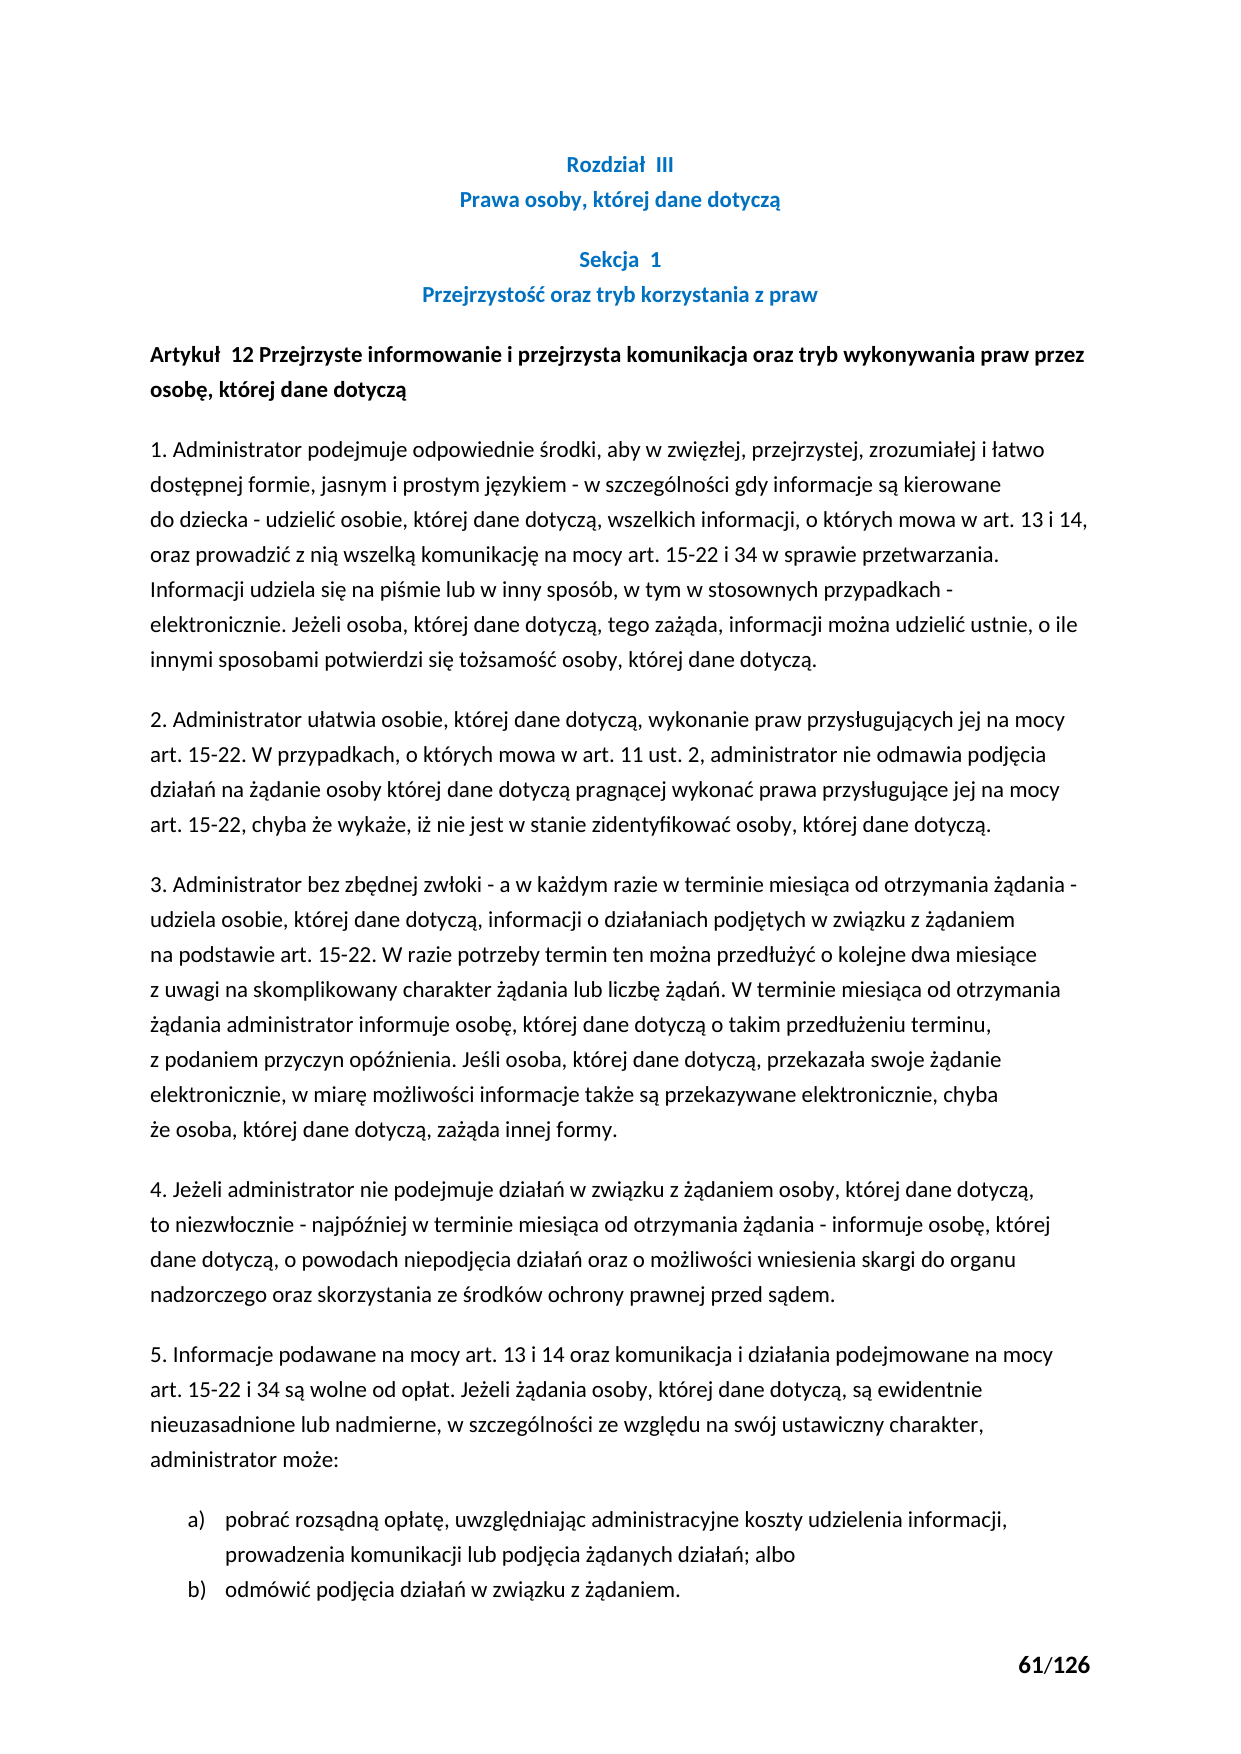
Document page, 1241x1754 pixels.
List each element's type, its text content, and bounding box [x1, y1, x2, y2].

text 3. Administrator bez zbędnej zwłoki - a w każdym razie w terminie miesiąca od otrzymania żądania - udziela osobie, której dane dotyczą, informacji o działaniach podjętych w związku z żądaniem na podstawie art. 15-22. W razie potrzeby termin ten można przedłużyć o kolejne dwa miesiące z uwagi na skomplikowany charakter żądania lub liczbę żądań. W terminie miesiąca od otrzymania żądania administrator informuje osobę, której dane dotyczą o takim przedłużeniu terminu, z podaniem przyczyn opóźnienia. Jeśli osoba, której dane dotyczą, przekazała swoje żądanie elektronicznie, w miarę możliwości informacje także są przekazywane elektronicznie, chyba że osoba, której dane dotyczą, zażąda innej formy. [150, 870, 1090, 1143]
list odmówić podjęcia działań w związku z żądaniem. [187, 1575, 1090, 1603]
subtitle Sekcja 1 Przejrzystość oraz tryb korzystania z praw [150, 245, 1090, 308]
text 2. Administrator ułatwia osobie, której dane dotyczą, wykonanie praw przysługujących jej na mocy art. 15-22. W przypadkach, o których mowa w art. 11 ust. 2, administrator nie odmawia podjęcia działań na żądanie osoby której dane dotyczą pragnącej wykonać prawa przysługujące jej na mocy art. 15-22, chyba że wykaże, iż nie jest w stanie zidentyfikować osoby, której dane dotyczą. [150, 705, 1090, 838]
subtitle Artykuł 12 Przejrzyste informowanie i przejrzysta komunikacja oraz tryb wykonywania praw przez osobę, której dane dotyczą [150, 340, 1090, 403]
text 4. Jeżeli administrator nie podejmuje działań w związku z żądaniem osoby, której dane dotyczą, to niezwłocznie - najpóźniej w terminie miesiąca od otrzymania żądania - informuje osobę, której dane dotyczą, o powodach niepodjęcia działań oraz o możliwości wniesienia skargi do organu nadzorczego oraz skorzystania ze środków ochrony prawnej przed sądem. [150, 1175, 1090, 1308]
subtitle Rozdział III Prawa osoby, której dane dotyczą [150, 150, 1090, 213]
list pobrać rozsądną opłatę, uwzględniając administracyjne koszty udzielenia informacji, prowadzenia komunikacji lub podjęcia żądanych działań; albo [187, 1505, 1090, 1568]
text 1. Administrator podejmuje odpowiednie środki, aby w zwięzłej, przejrzystej, zrozumiałej i łatwo dostępnej formie, jasnym i prostym językiem - w szczególności gdy informacje są kierowane do dziecka - udzielić osobie, której dane dotyczą, wszelkich informacji, o których mowa w art. 13 i 14, oraz prowadzić z nią wszelką komunikację na mocy art. 15-22 i 34 w sprawie przetwarzania. Informacji udziela się na piśmie lub w inny sposób, w tym w stosownych przypadkach - elektronicznie. Jeżeli osoba, której dane dotyczą, tego zażąda, informacji można udzielić ustnie, o ile innymi sposobami potwierdzi się tożsamość osoby, której dane dotyczą. [150, 435, 1090, 673]
text 5. Informacje podawane na mocy art. 13 i 14 oraz komunikacja i działania podejmowane na mocy art. 15-22 i 34 są wolne od opłat. Jeżeli żądania osoby, której dane dotyczą, są ewidentnie nieuzasadnione lub nadmierne, w szczególności ze względu na swój ustawiczny charakter, administrator może: [150, 1340, 1090, 1473]
